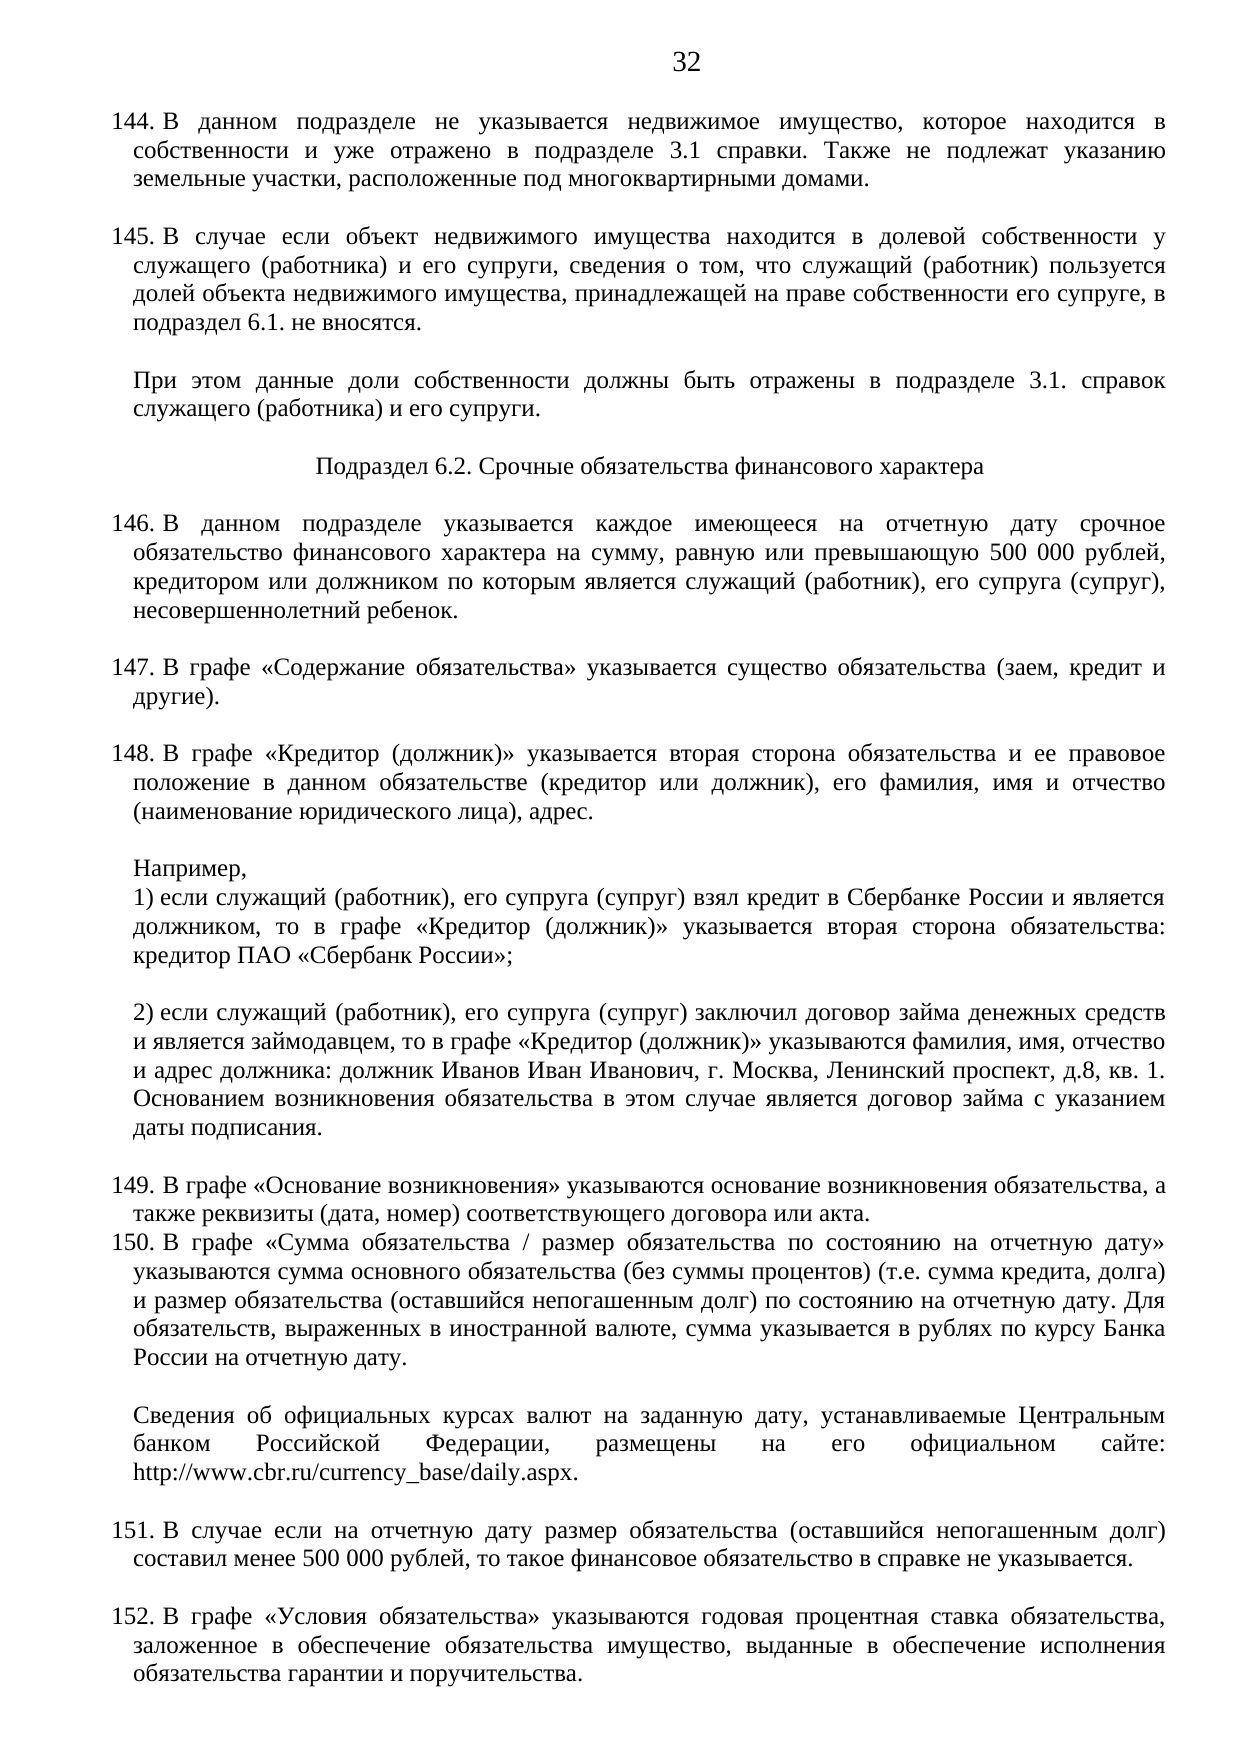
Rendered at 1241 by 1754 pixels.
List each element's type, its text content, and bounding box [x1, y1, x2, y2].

list В случае если объект недвижимого имущества находится в долевой собственности у служащего (работника) и его супруги, сведения о том, что служащий (работник) пользуется долей объекта недвижимого имущества, принадлежащей на праве собственности его супруге, в подраздел 6.1. не вносятся. [133, 221, 1167, 336]
list Подраздел 6.2. Срочные обязательства финансового характера [133, 451, 1167, 480]
list В графе «Сумма обязательства / размер обязательства по состоянию на отчетную дату» указываются сумма основного обязательства (без суммы процентов) (т.е. сумма кредита, долга) и размер обязательства (оставшийся непогашенным долг) по состоянию на отчетную дату. Для обязательств, выраженных в иностранной валюте, сумма указывается в рублях по курсу Банка России на отчетную дату. [133, 1227, 1167, 1371]
list В случае если на отчетную дату размер обязательства (оставшийся непогашенным долг) составил менее 500 000 рублей, то такое финансовое обязательство в справке не указывается. [133, 1515, 1167, 1572]
list В графе «Основание возникновения» указываются основание возникновения обязательства, а также реквизиты (дата, номер) соответствующего договора или акта. [133, 1170, 1167, 1227]
text Сведения об официальных курсах валют на заданную дату, устанавливаемые Центральным банком Российской Федерации, размещены на его официальном сайте: http://www.cbr.ru/currency_base/daily.aspx. [133, 1400, 1167, 1486]
list В графе «Кредитор (должник)» указывается вторая сторона обязательства и ее правовое положение в данном обязательстве (кредитор или должник), его фамилия, имя и отчество (наименование юридического лица), адрес. [133, 738, 1167, 825]
text 2) если служащий (работник), его супруга (супруг) заключил договор займа денежных средств и является займодавцем, то в графе «Кредитор (должник)» указываются фамилия, имя, отчество и адрес должника: должник Иванов Иван Иванович, г. Москва, Ленинский проспект, д.8, кв. 1. Основанием возникновения обязательства в этом случае является договор займа с указанием даты подписания. [133, 997, 1167, 1141]
list В данном подразделе указывается каждое имеющееся на отчетную дату срочное обязательство финансового характера на сумму, равную или превышающую 500 000 рублей, кредитором или должником по которым является служащий (работник), его супруга (супруг), несовершеннолетний ребенок. [133, 508, 1167, 623]
list Например, [133, 853, 1167, 882]
text При этом данные доли собственности должны быть отражены в подразделе 3.1. справок служащего (работника) и его супруги. [133, 365, 1167, 422]
list В графе «Условия обязательства» указываются годовая процентная ставка обязательства, заложенное в обеспечение обязательства имущество, выданные в обеспечение исполнения обязательства гарантии и поручительства. [133, 1601, 1167, 1687]
text 1) если служащий (работник), его супруга (супруг) взял кредит в Сбербанке России и является должником, то в графе «Кредитор (должник)» указывается вторая сторона обязательства: кредитор ПАО «Сбербанк России»; [133, 882, 1167, 968]
list В графе «Содержание обязательства» указывается существо обязательства (заем, кредит и другие). [133, 652, 1167, 710]
list В данном подразделе не указывается недвижимое имущество, которое находится в собственности и уже отражено в подразделе 3.1 справки. Также не подлежат указанию земельные участки, расположенные под многоквартирными домами. [133, 106, 1167, 192]
